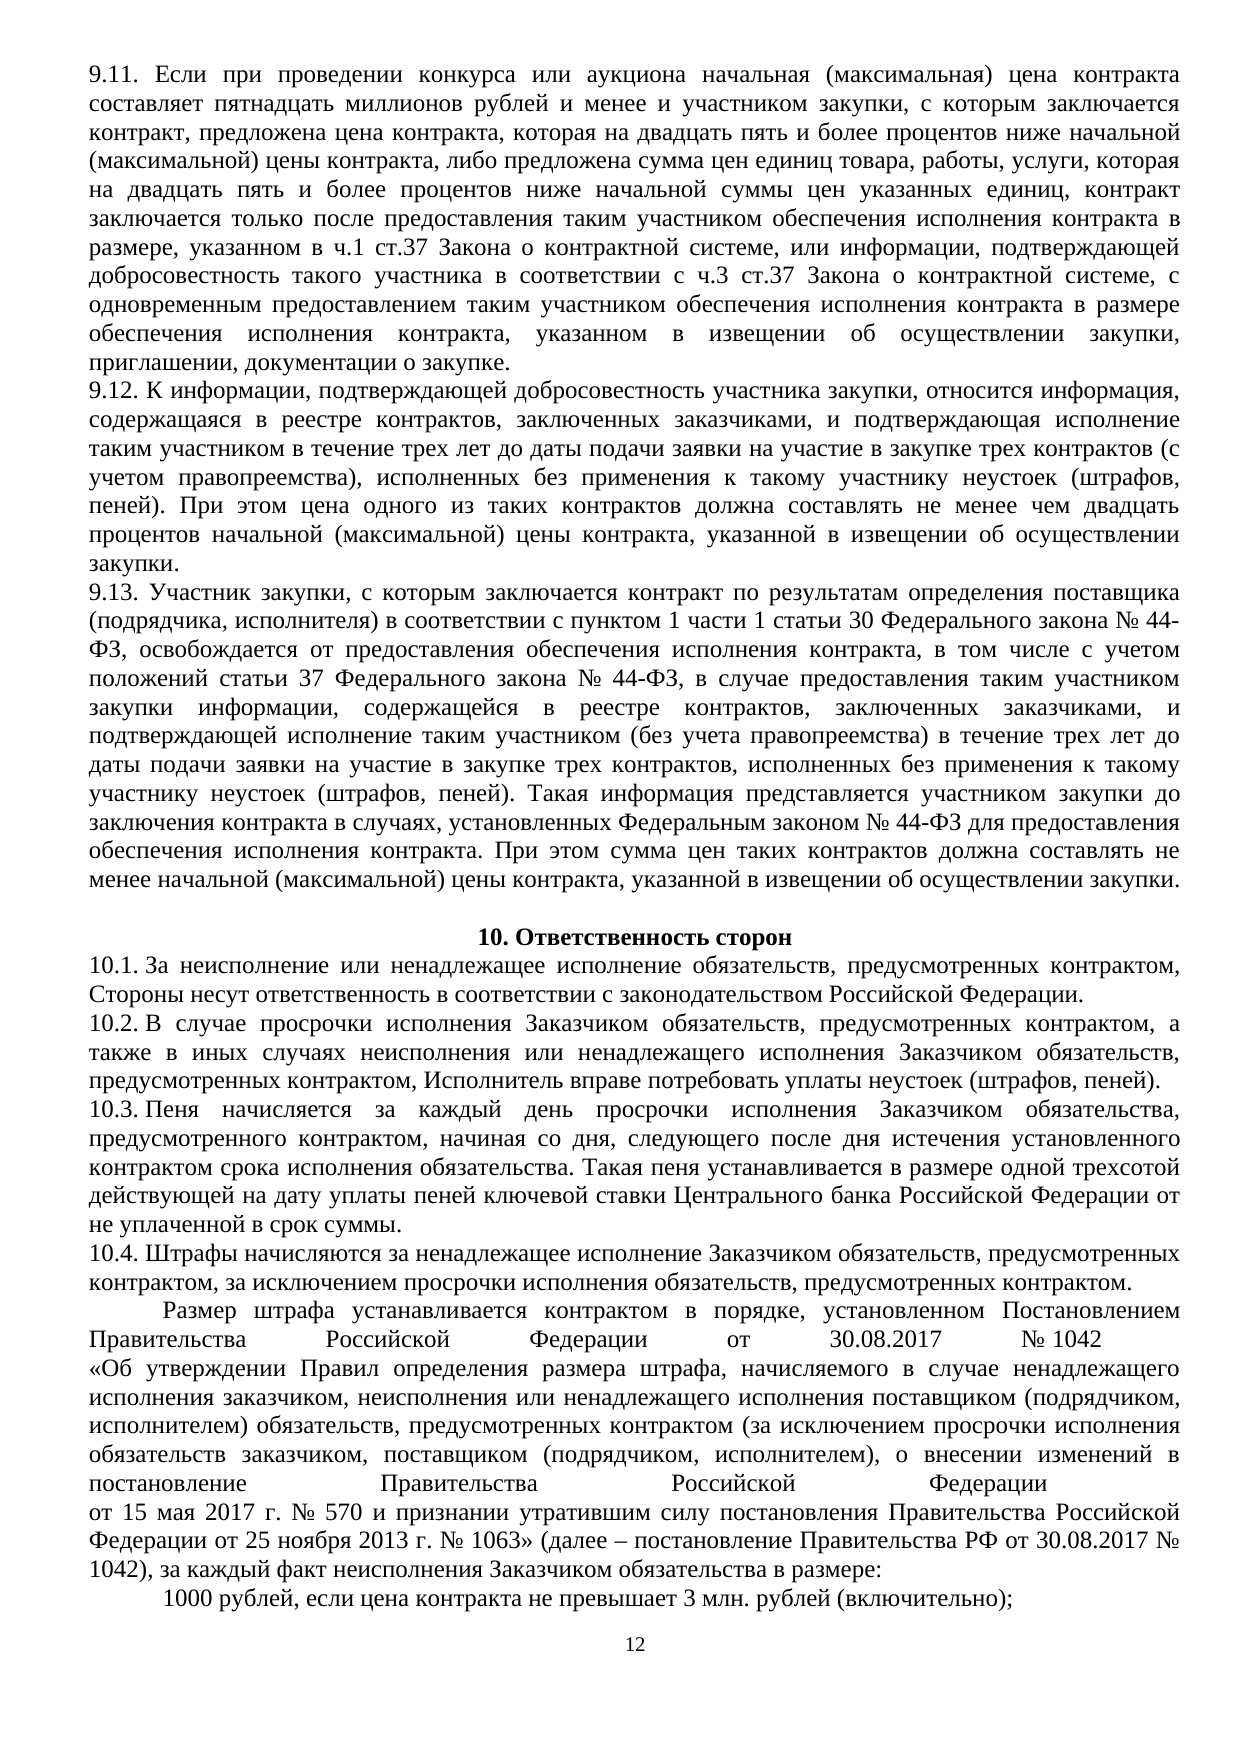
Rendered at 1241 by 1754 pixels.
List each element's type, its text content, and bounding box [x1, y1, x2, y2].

text 10.2. В случае просрочки исполнения Заказчиком обязательств, предусмотренных контрактом, а также в иных случаях неисполнения или ненадлежащего исполнения Заказчиком обязательств, предусмотренных контрактом, Исполнитель вправе потребовать уплаты неустоек (штрафов, пеней). [89, 1008, 1181, 1094]
text 10.4. Штрафы начисляются за ненадлежащее исполнение Заказчиком обязательств, предусмотренных контрактом, за исключением просрочки исполнения обязательств, предусмотренных контрактом. [89, 1238, 1181, 1295]
text 9.13. Участник закупки, с которым заключается контракт по результатам определения поставщика (подрядчика, исполнителя) в соответствии с пунктом 1 части 1 статьи 30 Федерального закона № 44-ФЗ, освобождается от предоставления обеспечения исполнения контракта, в том числе с учетом положений статьи 37 Федерального закона № 44-ФЗ, в случае предоставления таким участником закупки информации, содержащейся в реестре контрактов, заключенных заказчиками, и подтверждающей исполнение таким участником (без учета правопреемства) в течение трех лет до даты подачи заявки на участие в закупке трех контрактов, исполненных без применения к такому участнику неустоек (штрафов, пеней). Такая информация представляется участником закупки до заключения контракта в случаях, установленных Федеральным законом № 44-ФЗ для предоставления обеспечения исполнения контракта. При этом сумма цен таких контрактов должна составлять не менее начальной (максимальной) цены контракта, указанной в извещении об осуществлении закупки. [89, 577, 1181, 893]
text 10.1. За неисполнение или ненадлежащее исполнение обязательств, предусмотренных контрактом, Стороны несут ответственность в соответствии с законодательством Российской Федерации. [89, 950, 1181, 1008]
text 10.3. Пеня начисляется за каждый день просрочки исполнения Заказчиком обязательства, предусмотренного контрактом, начиная со дня, следующего после дня истечения установленного контрактом срока исполнения обязательства. Такая пеня устанавливается в размере одной трехсотой действующей на дату уплаты пеней ключевой ставки Центрального банка Российской Федерации от не уплаченной в срок суммы. [89, 1094, 1181, 1238]
text 9.12. К информации, подтверждающей добросовестность участника закупки, относится информация, содержащаяся в реестре контрактов, заключенных заказчиками, и подтверждающая исполнение таким участником в течение трех лет до даты подачи заявки на участие в закупке трех контрактов (с учетом правопреемства), исполненных без применения к такому участнику неустоек (штрафов, пеней). При этом цена одного из таких контрактов должна составлять не менее чем двадцать процентов начальной (максимальной) цены контракта, указанной в извещении об осуществлении закупки. [89, 375, 1181, 577]
text Размер штрафа устанавливается контрактом в порядке, установленном Постановлением Правительства Российской Федерации от 30.08.2017 № 1042 «Об утверждении Правил определения размера штрафа, начисляемого в случае ненадлежащего исполнения заказчиком, неисполнения или ненадлежащего исполнения поставщиком (подрядчиком, исполнителем) обязательств, предусмотренных контрактом (за исключением просрочки исполнения обязательств заказчиком, поставщиком (подрядчиком, исполнителем), о внесении изменений в постановление Правительства Российской Федерации от 15 мая 2017 г. № 570 и признании утратившим силу постановления Правительства Российской Федерации от 25 ноября 2013 г. № 1063» (далее – постановление Правительства РФ от 30.08.2017 № 1042), за каждый факт неисполнения Заказчиком обязательства в размере: [89, 1295, 1181, 1583]
text 9.11. Если при проведении конкурса или аукциона начальная (максимальная) цена контракта составляет пятнадцать миллионов рублей и менее и участником закупки, с которым заключается контракт, предложена цена контракта, которая на двадцать пять и более процентов ниже начальной (максимальной) цены контракта, либо предложена сумма цен единиц товара, работы, услуги, которая на двадцать пять и более процентов ниже начальной суммы цен указанных единиц, контракт заключается только после предоставления таким участником обеспечения исполнения контракта в размере, указанном в ч.1 ст.37 Закона о контрактной системе, или информации, подтверждающей добросовестность такого участника в соответствии с ч.3 ст.37 Закона о контрактной системе, с одновременным предоставлением таким участником обеспечения исполнения контракта в размере обеспечения исполнения контракта, указанном в извещении об осуществлении закупки, приглашении, документации о закупке. [89, 59, 1181, 375]
text 1000 рублей, если цена контракта не превышает 3 млн. рублей (включительно); [89, 1583, 1181, 1612]
text 10. Ответственность сторон [89, 922, 1181, 950]
